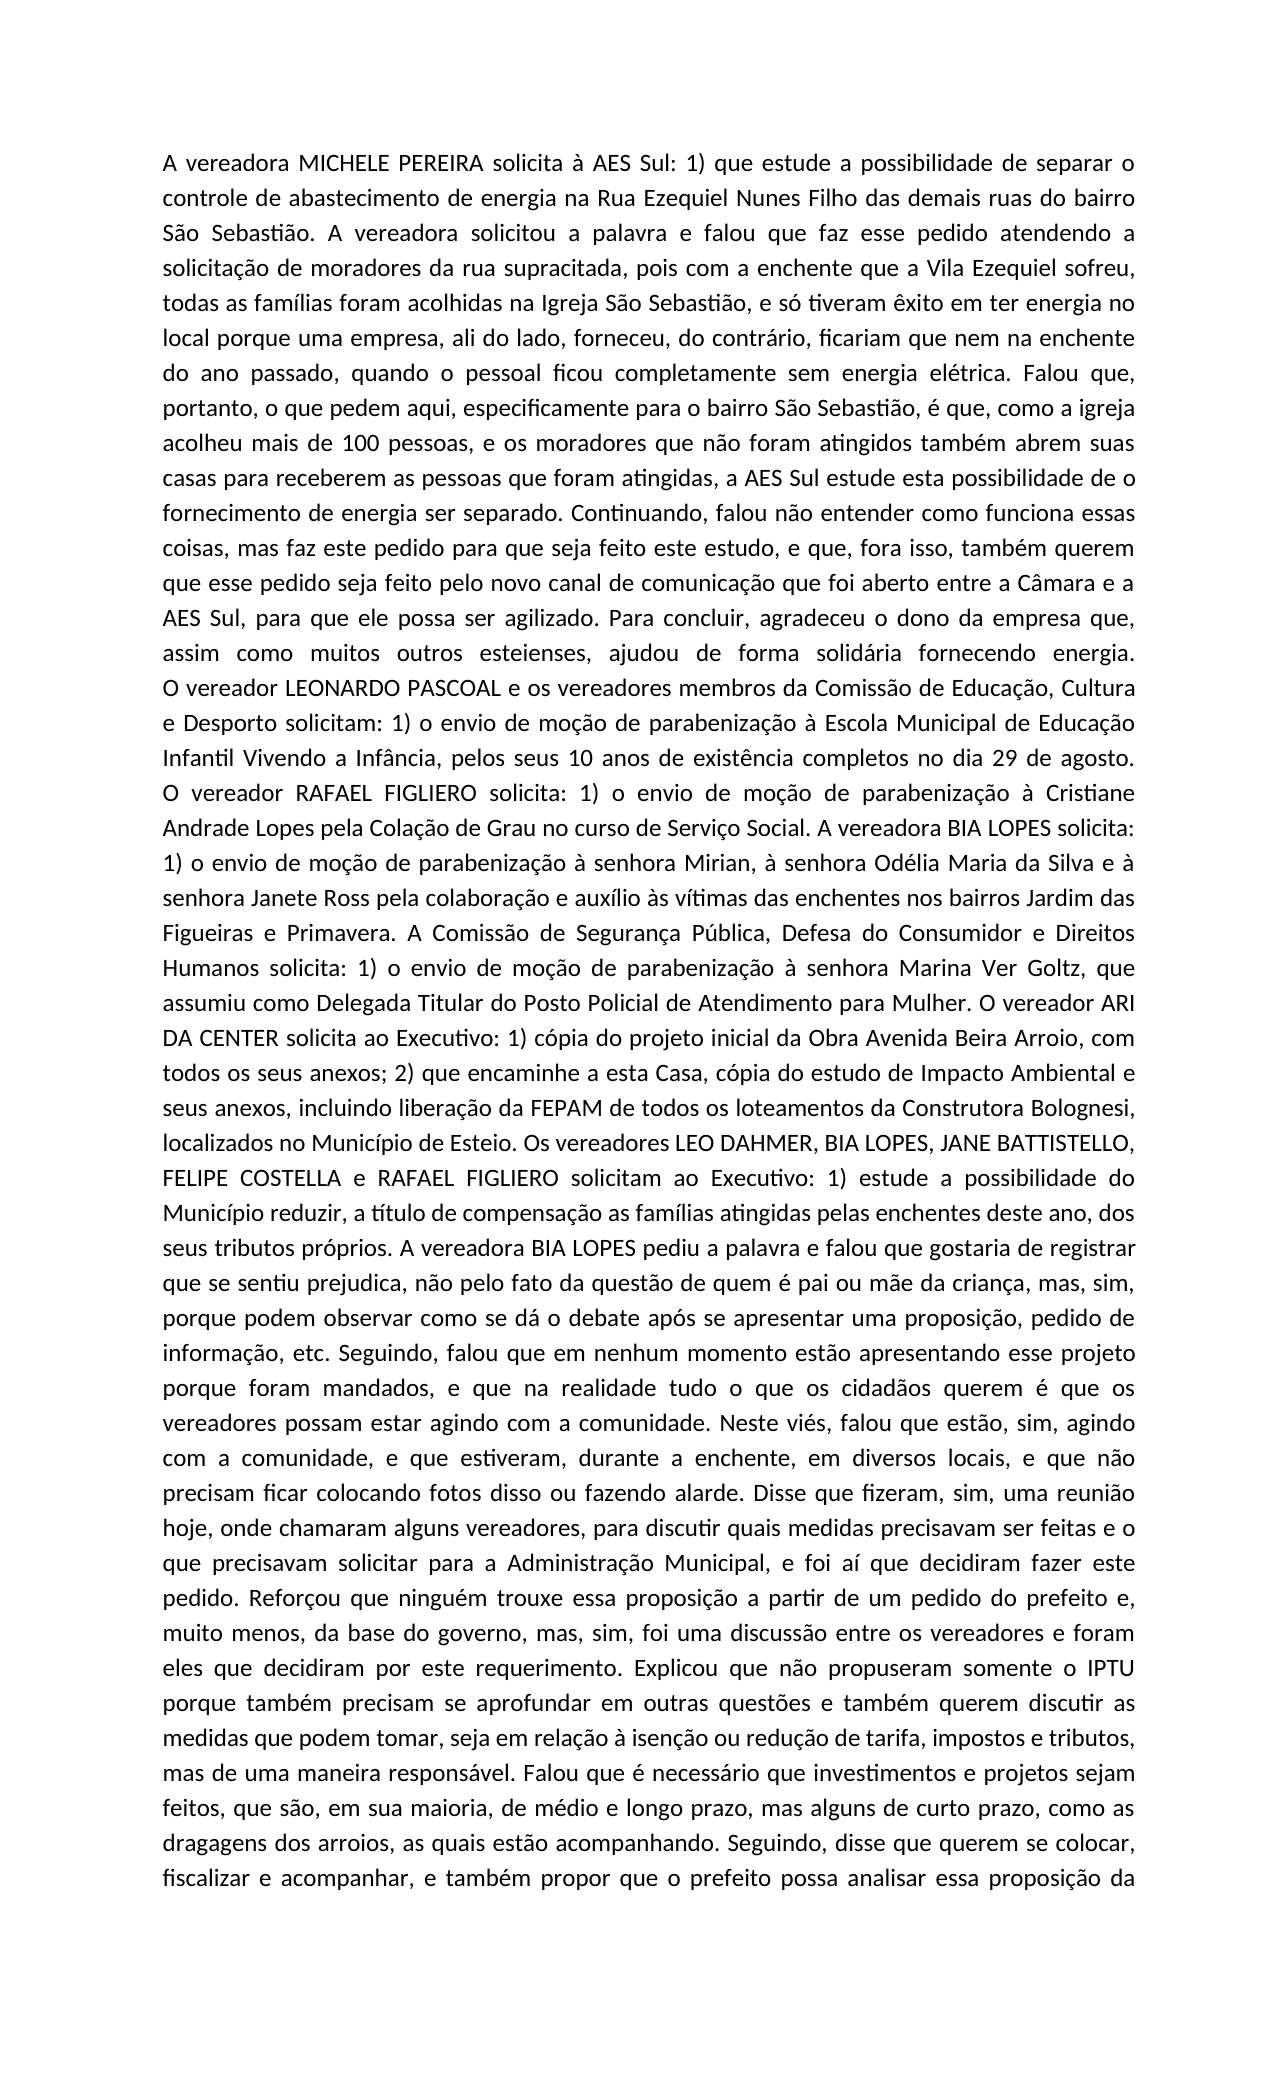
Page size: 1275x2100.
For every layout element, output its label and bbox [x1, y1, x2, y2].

text [162, 148, 1137, 1893]
